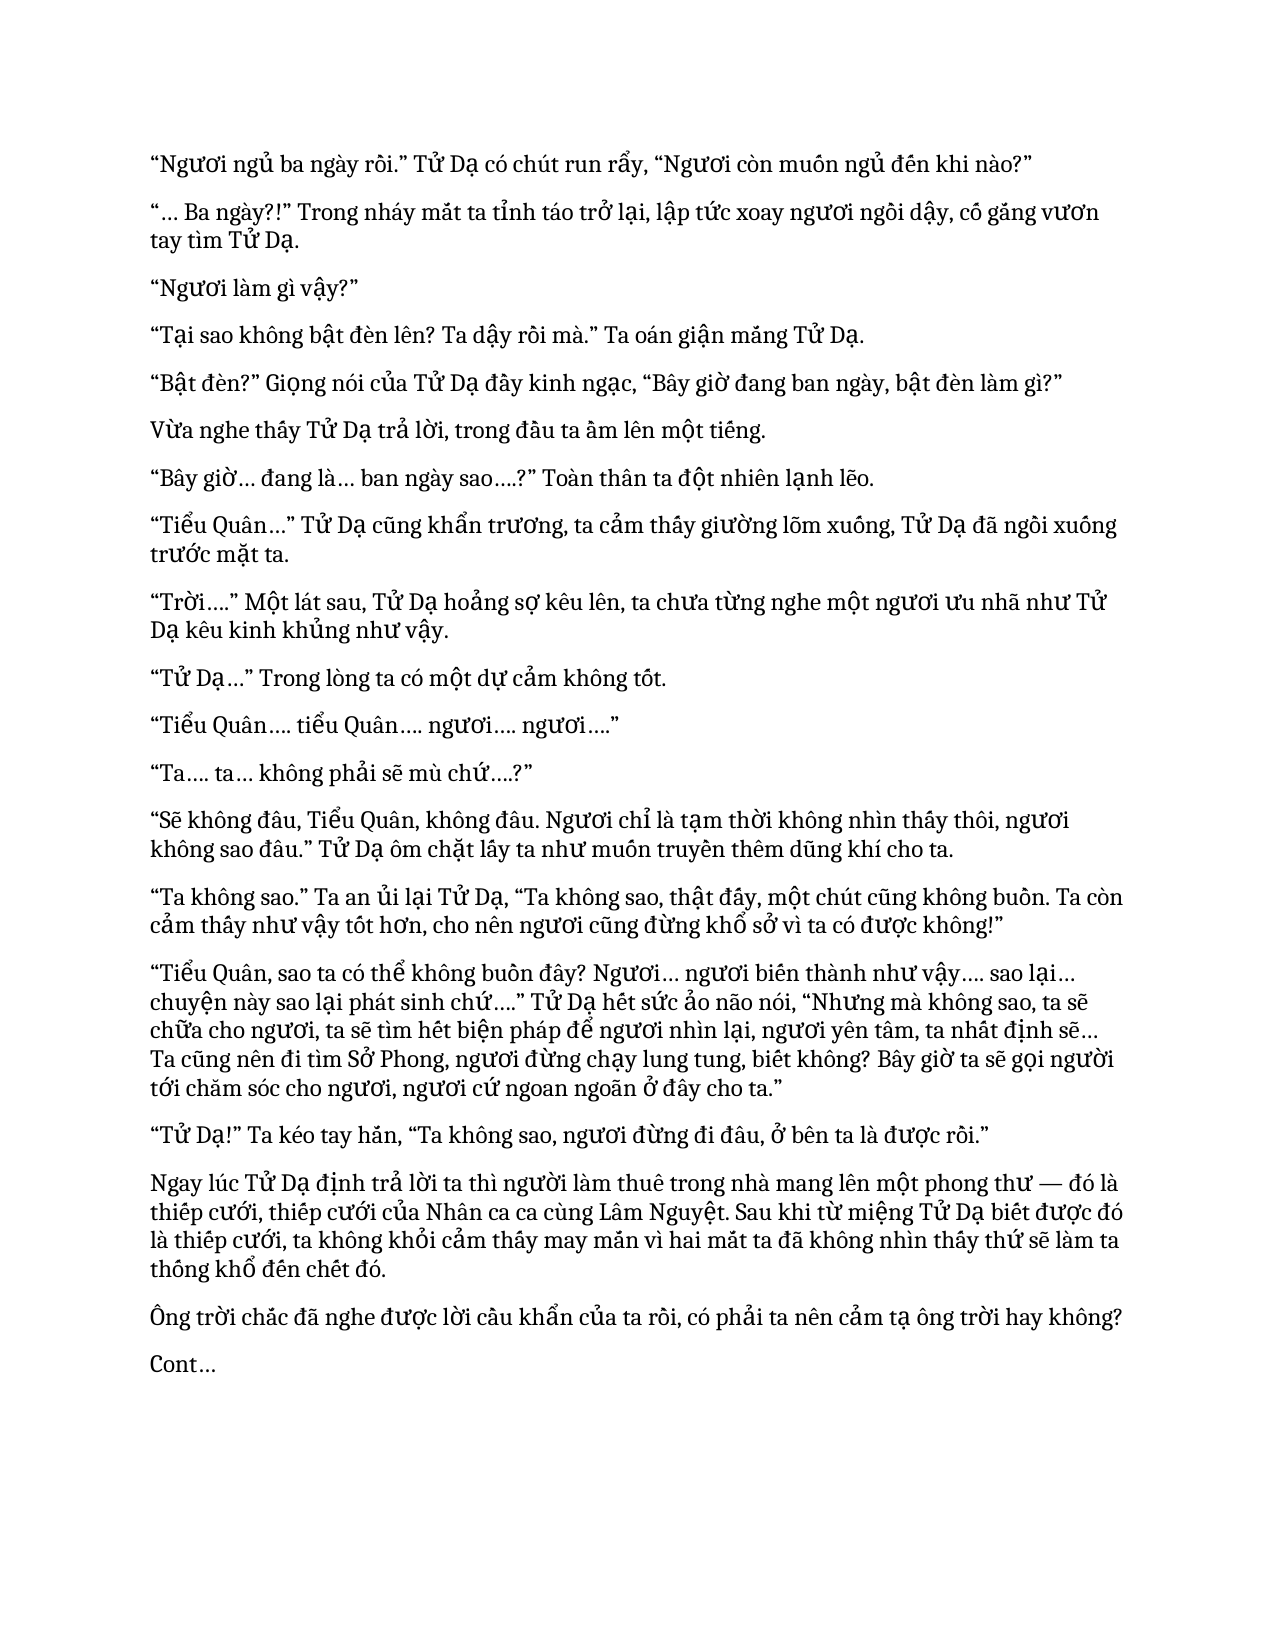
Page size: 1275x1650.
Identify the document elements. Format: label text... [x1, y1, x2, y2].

text “Tại sao không bật đèn lên? Ta dậy rồi mà.” Ta oán giận mắng Tử Dạ. [150, 321, 1125, 350]
text “Ta không sao.” Ta an ủi lại Tử Dạ, “Ta không sao, thật đấy, một chút cũng không buồn. Ta còn cảm thấy như vậy tốt hơn, cho nên ngươi cũng đừng khổ sở vì ta có được không!” [150, 882, 1125, 940]
text “Ta…. ta… không phải sẽ mù chứ….?” [150, 759, 1125, 787]
text “Sẽ không đâu, Tiểu Quân, không đâu. Ngươi chỉ là tạm thời không nhìn thấy thôi, ngươi không sao đâu.” Tử Dạ ôm chặt lấy ta như muốn truyền thêm dũng khí cho ta. [150, 806, 1125, 864]
text “Ngươi ngủ ba ngày rồi.” Tử Dạ có chút run rẩy, “Ngươi còn muốn ngủ đến khi nào?” [150, 150, 1125, 179]
text Ông trời chắc đã nghe được lời cầu khẩn của ta rồi, có phải ta nên cảm tạ ông trời hay không? [150, 1302, 1125, 1331]
text Vừa nghe thấy Tử Dạ trả lời, trong đầu ta ầm lên một tiếng. [150, 416, 1125, 445]
text “Trời….” Một lát sau, Tử Dạ hoảng sợ kêu lên, ta chưa từng nghe một ngươi ưu nhã như Tử Dạ kêu kinh khủng như vậy. [150, 587, 1125, 645]
text “Tiểu Quân…” Tử Dạ cũng khẩn trương, ta cảm thấy giường lõm xuống, Tử Dạ đã ngồi xuống trước mặt ta. [150, 511, 1125, 569]
text Ngay lúc Tử Dạ định trả lời ta thì người làm thuê trong nhà mang lên một phong thư — đó là thiếp cưới, thiếp cưới của Nhân ca ca cùng Lâm Nguyệt. Sau khi từ miệng Tử Dạ biết được đó là thiếp cưới, ta không khỏi cảm thấy may mắn vì hai mắt ta đã không nhìn thấy thứ sẽ làm ta thống khổ đến chết đó. [150, 1169, 1125, 1284]
text “… Ba ngày?!” Trong nháy mắt ta tỉnh táo trở lại, lập tức xoay ngươi ngồi dậy, cố gắng vươn tay tìm Tử Dạ. [150, 197, 1125, 255]
text “Tử Dạ!” Ta kéo tay hắn, “Ta không sao, ngươi đừng đi đâu, ở bên ta là được rồi.” [150, 1121, 1125, 1150]
text “Tiểu Quân…. tiểu Quân…. ngươi…. ngươi….” [150, 711, 1125, 740]
text “Ngươi làm gì vậy?” [150, 274, 1125, 302]
text “Bây giờ… đang là… ban ngày sao….?” Toàn thân ta đột nhiên lạnh lẽo. [150, 464, 1125, 492]
text Cont… [150, 1350, 1125, 1436]
text “Bật đèn?” Giọng nói của Tử Dạ đầy kinh ngạc, “Bây giờ đang ban ngày, bật đèn làm gì?” [150, 369, 1125, 397]
text “Tử Dạ…” Trong lòng ta có một dự cảm không tốt. [150, 664, 1125, 692]
text “Tiểu Quân, sao ta có thể không buồn đây? Ngươi… ngươi biến thành như vậy…. sao lại… chuyện này sao lại phát sinh chứ….” Tử Dạ hết sức ảo não nói, “Nhưng mà không sao, ta sẽ chữa cho ngươi, ta sẽ tìm hết biện pháp để ngươi nhìn lại, ngươi yên tâm, ta nhất định sẽ… Ta cũng nên đi tìm Sở Phong, ngươi đừng chạy lung tung, biết không? Bây giờ ta sẽ gọi người tới chăm sóc cho ngươi, ngươi cứ ngoan ngoãn ở đây cho ta.” [150, 959, 1125, 1102]
